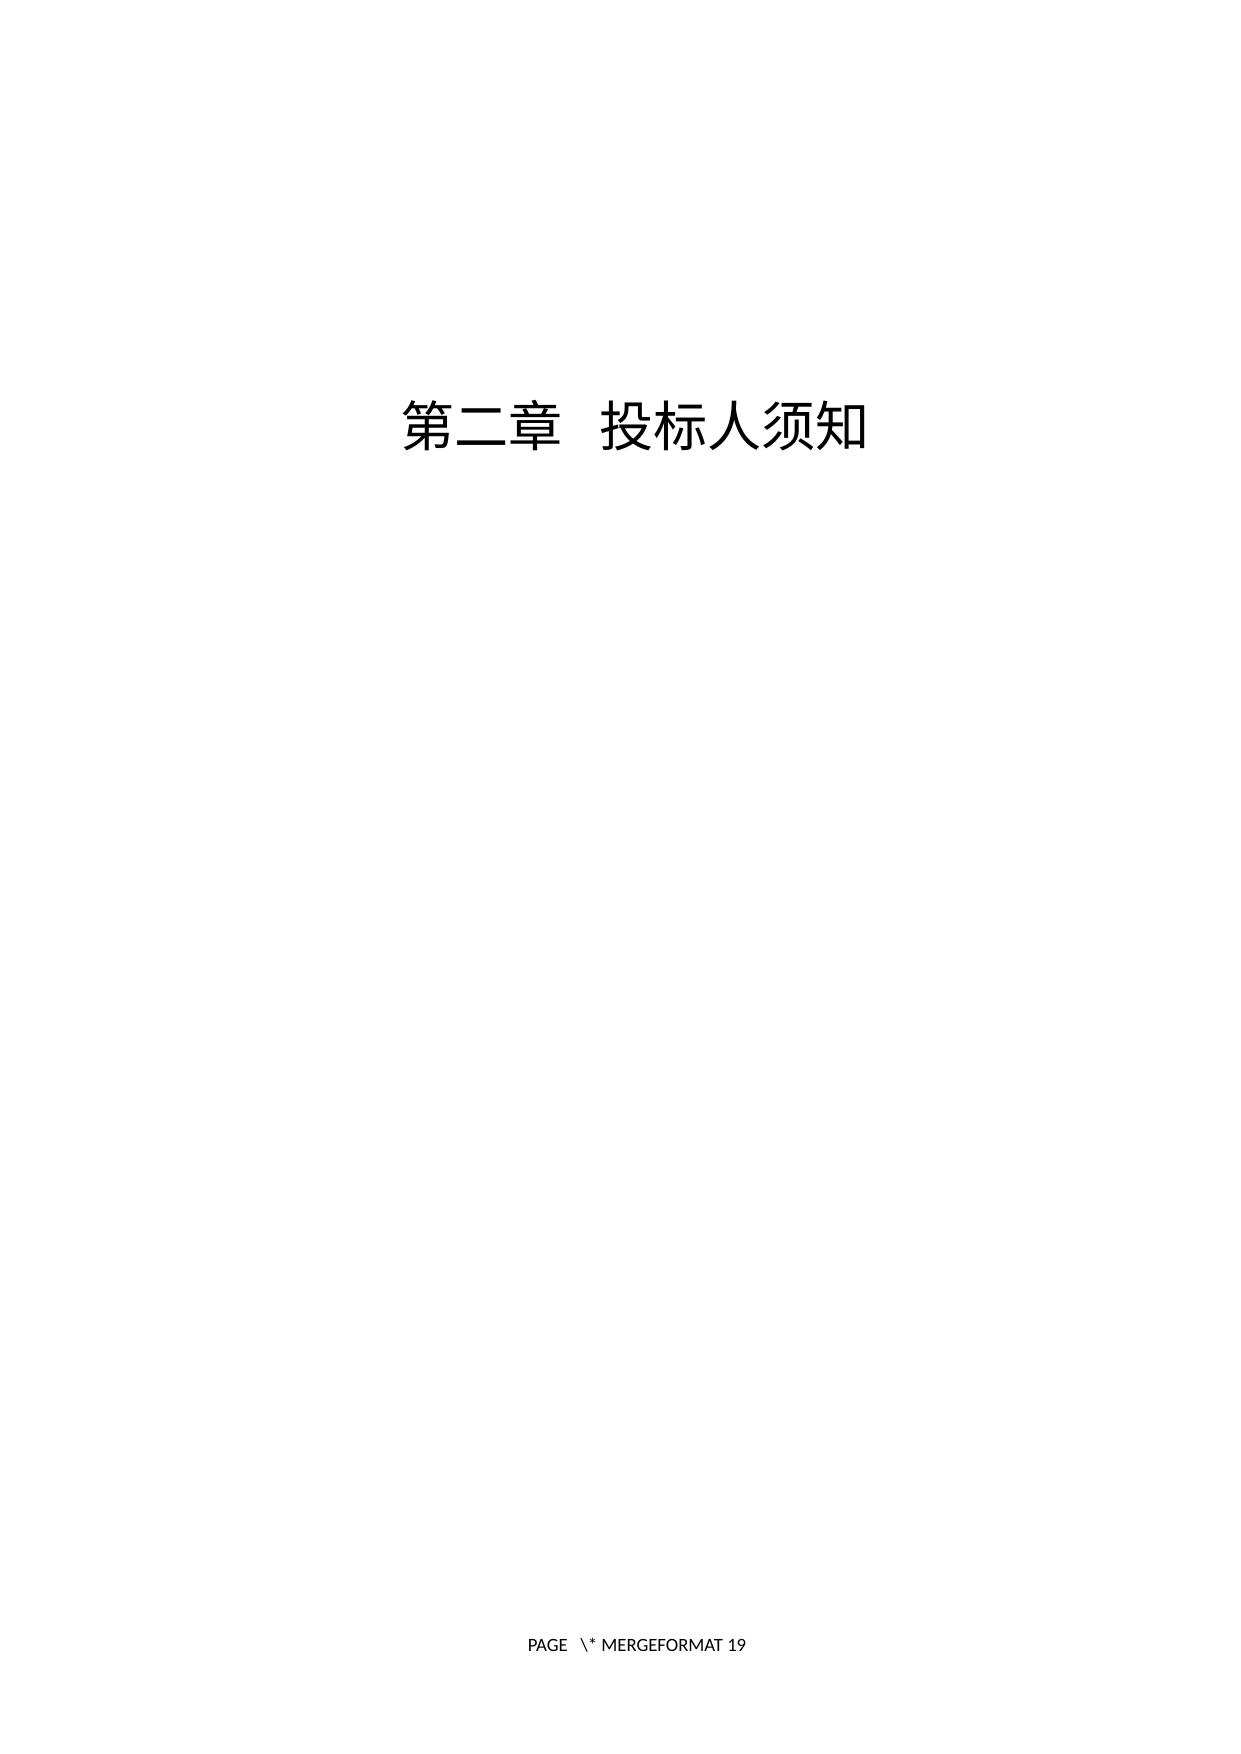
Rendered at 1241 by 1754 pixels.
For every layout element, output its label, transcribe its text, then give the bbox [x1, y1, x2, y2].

text 第二章 投标人须知 [177, 384, 1092, 462]
